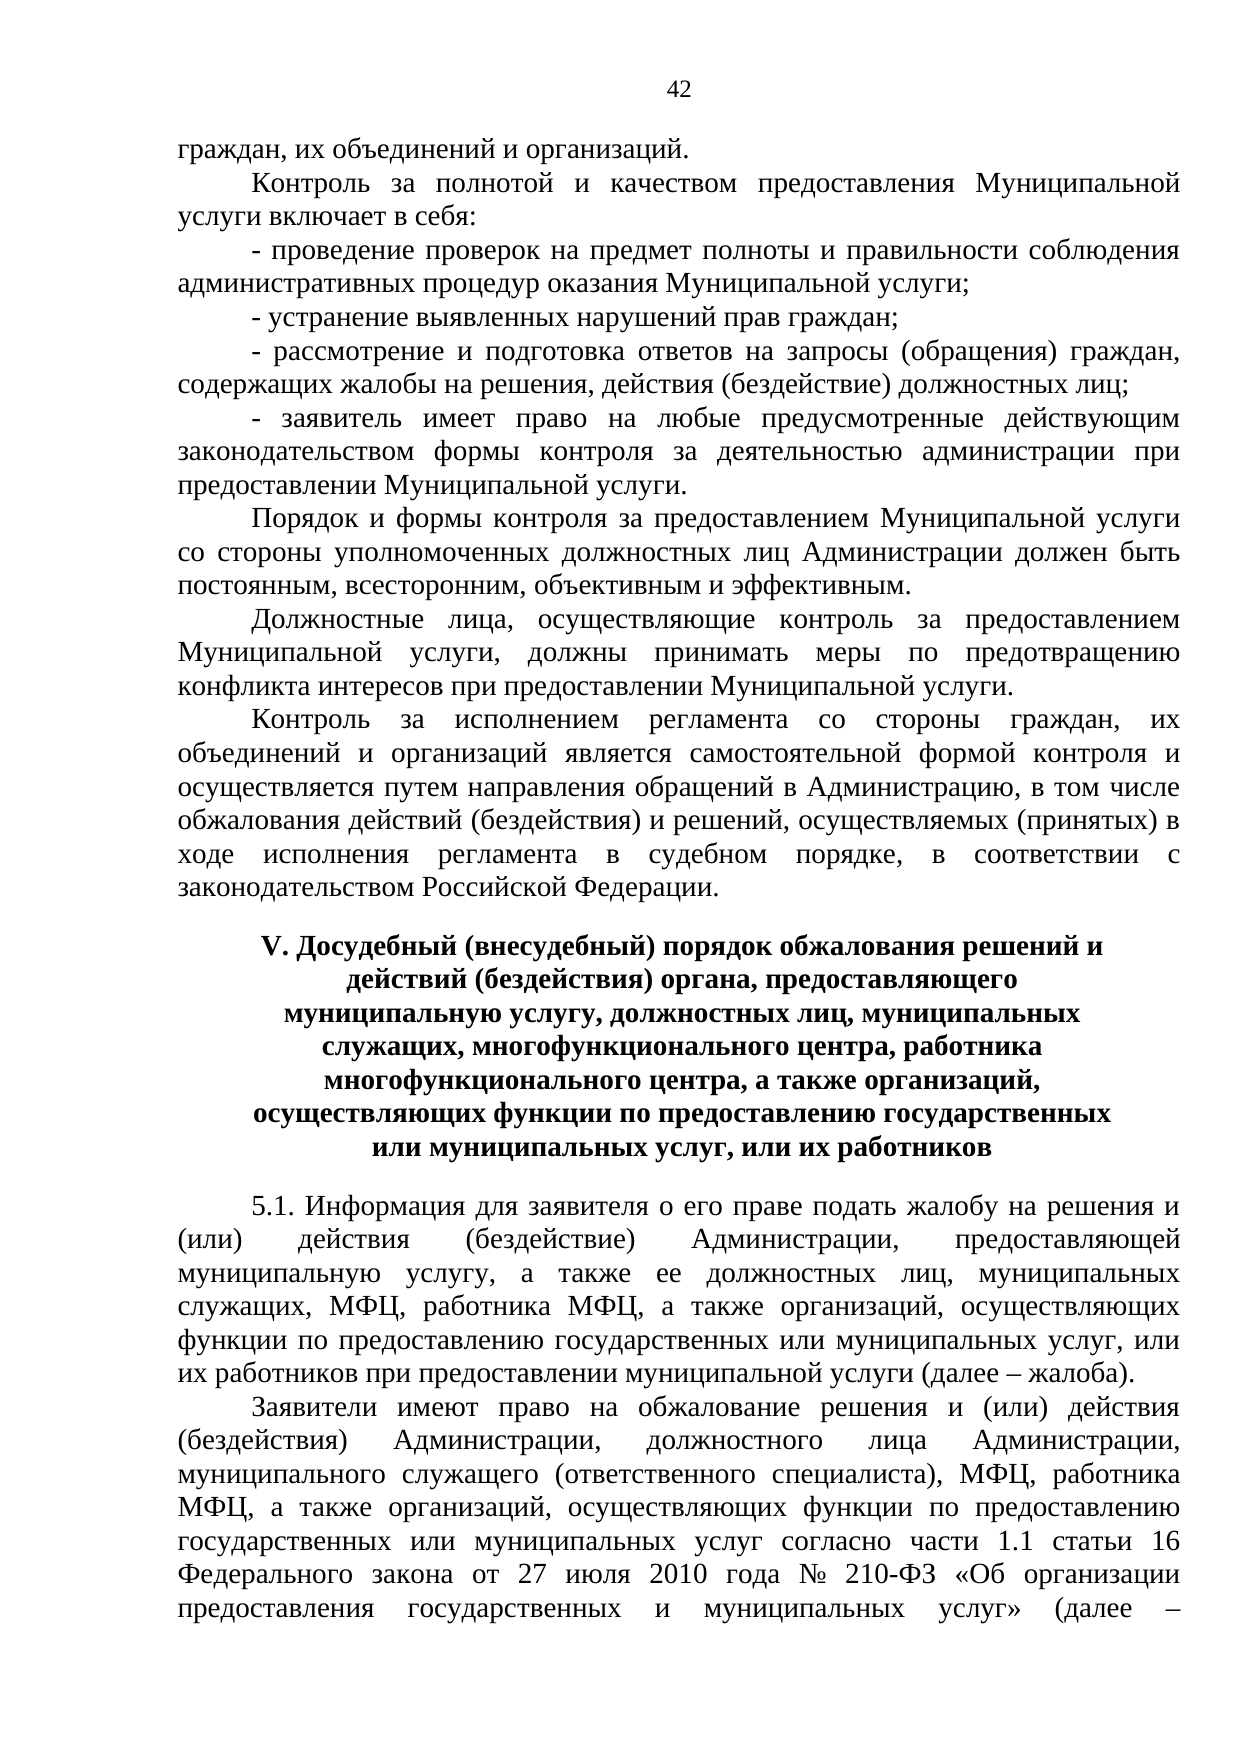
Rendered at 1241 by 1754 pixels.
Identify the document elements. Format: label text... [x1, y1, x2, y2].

text - заявитель имеет право на любые предусмотренные действующим законодательством формы контроля за деятельностью администрации при предоставлении Муниципальной услуги. [177, 400, 1181, 500]
text Контроль за полнотой и качеством предоставления Муниципальной услуги включает в себя: [177, 165, 1181, 232]
text Порядок и формы контроля за предоставлением Муниципальной услуги со стороны уполномоченных должностных лиц Администрации должен быть постоянным, всесторонним, объективным и эффективным. [177, 500, 1181, 601]
text - рассмотрение и подготовка ответов на запросы (обращения) граждан, содержащих жалобы на решения, действия (бездействие) должностных лиц; [177, 333, 1181, 400]
text Контроль за исполнением регламента со стороны граждан, их объединений и организаций является самостоятельной формой контроля и осуществляется путем направления обращений в Администрацию, в том числе обжалования действий (бездействия) и решений, осуществляемых (принятых) в ходе исполнения регламента в судебном порядке, в соответствии с законодательством Российской Федерации. [177, 702, 1181, 903]
text Должностные лица, осуществляющие контроль за предоставлением Муниципальной услуги, должны принимать меры по предотвращению конфликта интересов при предоставлении Муниципальной услуги. [177, 601, 1181, 702]
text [177, 131, 1181, 165]
text - устранение выявленных нарушений прав граждан; [177, 299, 1181, 333]
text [177, 1389, 1181, 1624]
text - проведение проверок на предмет полноты и правильности соблюдения административных процедур оказания Муниципальной услуги; [177, 232, 1181, 299]
text 5.1. Информация для заявителя о его праве подать жалобу на решения и (или) действия (бездействие) Администрации, предоставляющей муниципальную услугу, а также ее должностных лиц, муниципальных служащих, МФЦ, работника МФЦ, а также организаций, осуществляющих функции по предоставлению государственных или муниципальных услуг, или их работников при предоставлении муниципальной услуги (далее – жалоба). [177, 1188, 1181, 1389]
text V. Досудебный (внесудебный) порядок обжалования решений и действий (бездействия) органа, предоставляющего муниципальную услугу, должностных лиц, муниципальных служащих, многофункционального центра, работника многофункционального центра, а также организаций, осуществляющих функции по предоставлению государственных или муниципальных услуг, или их работников [236, 928, 1128, 1163]
